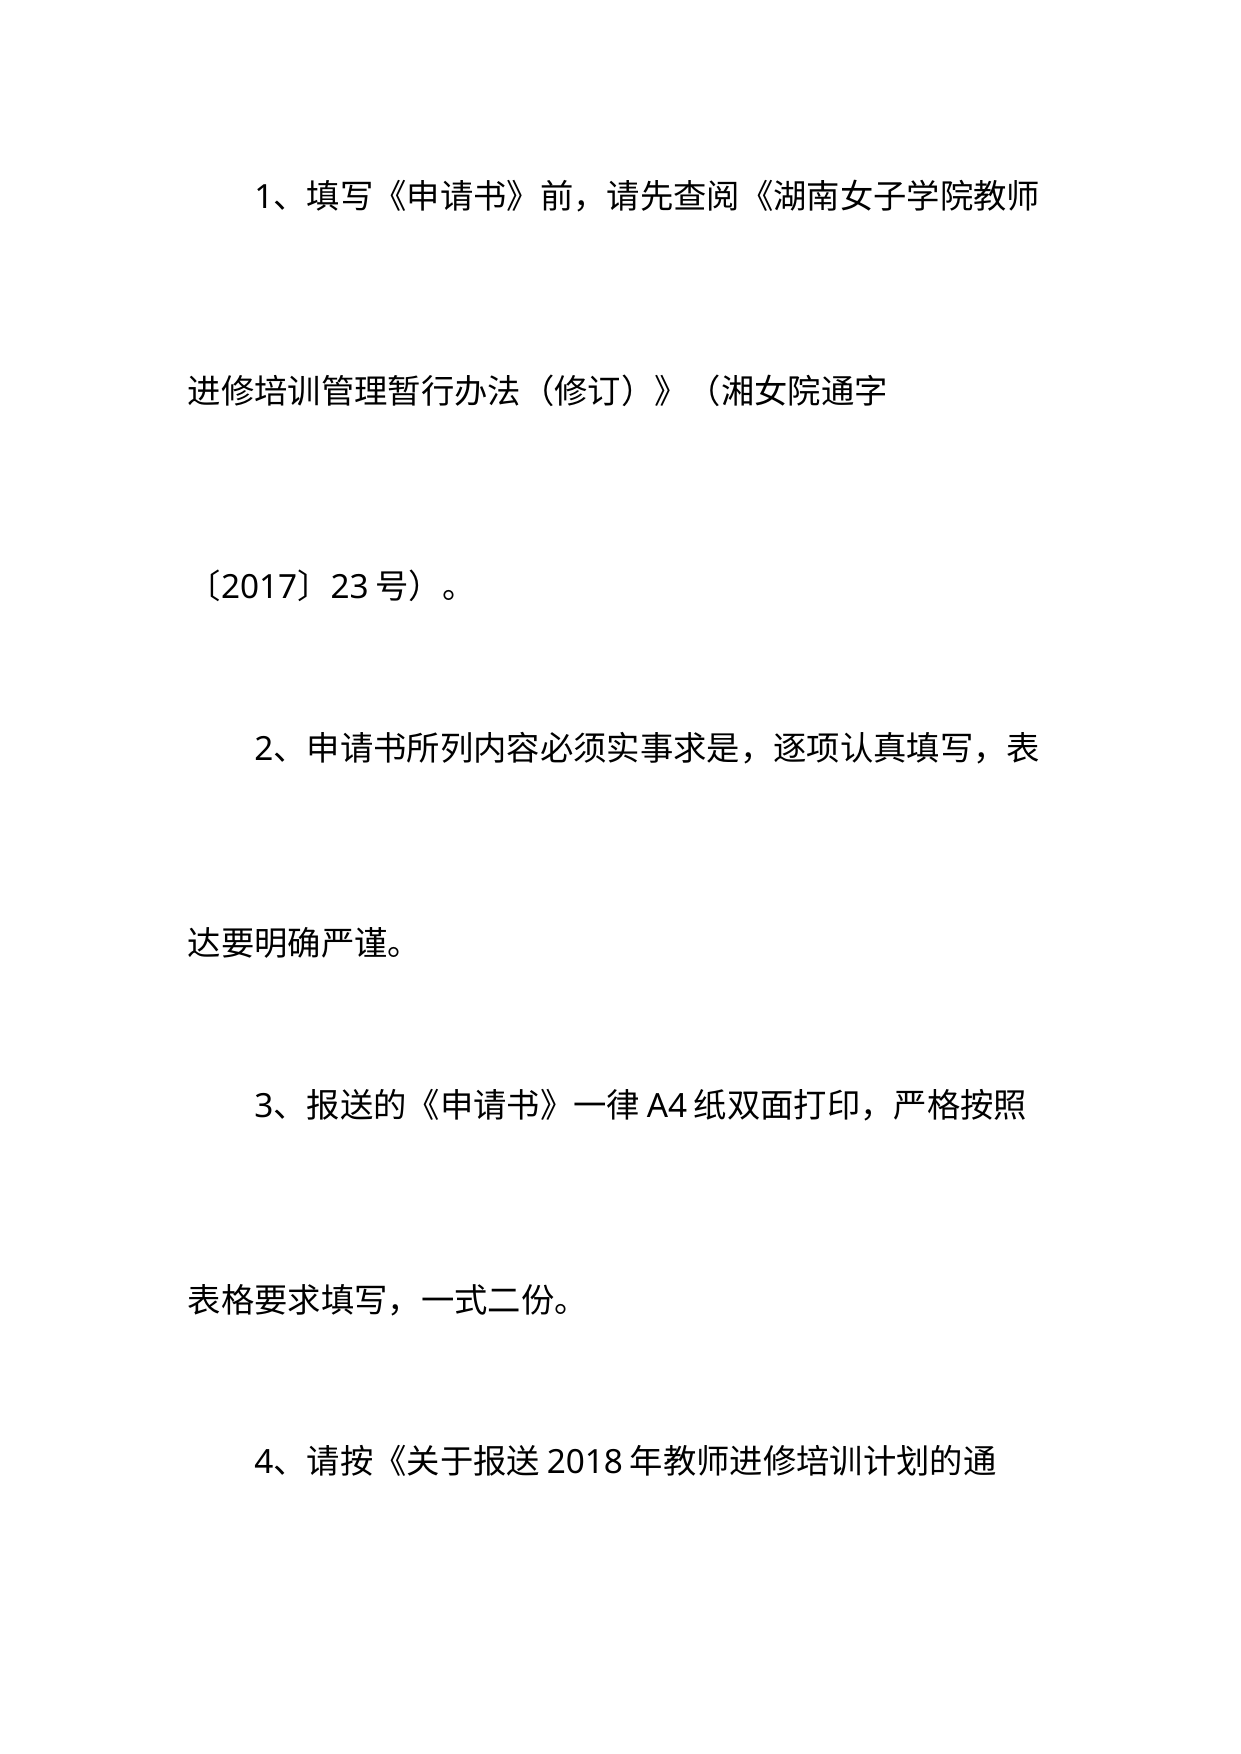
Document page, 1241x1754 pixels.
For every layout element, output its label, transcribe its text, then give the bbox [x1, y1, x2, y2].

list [187, 1427, 1053, 1492]
list 报送的《申请书》一律A4纸双面打印，严格按照表格要求填写，一式二份。 [187, 1070, 1053, 1330]
list 填写《申请书》前，请先查阅《湖南女子学院教师进修培训管理暂行办法（修订）》（湘女院通字〔2017〕23号）。 [187, 162, 1053, 617]
list 申请书所列内容必须实事求是，逐项认真填写，表达要明确严谨。 [187, 714, 1053, 974]
